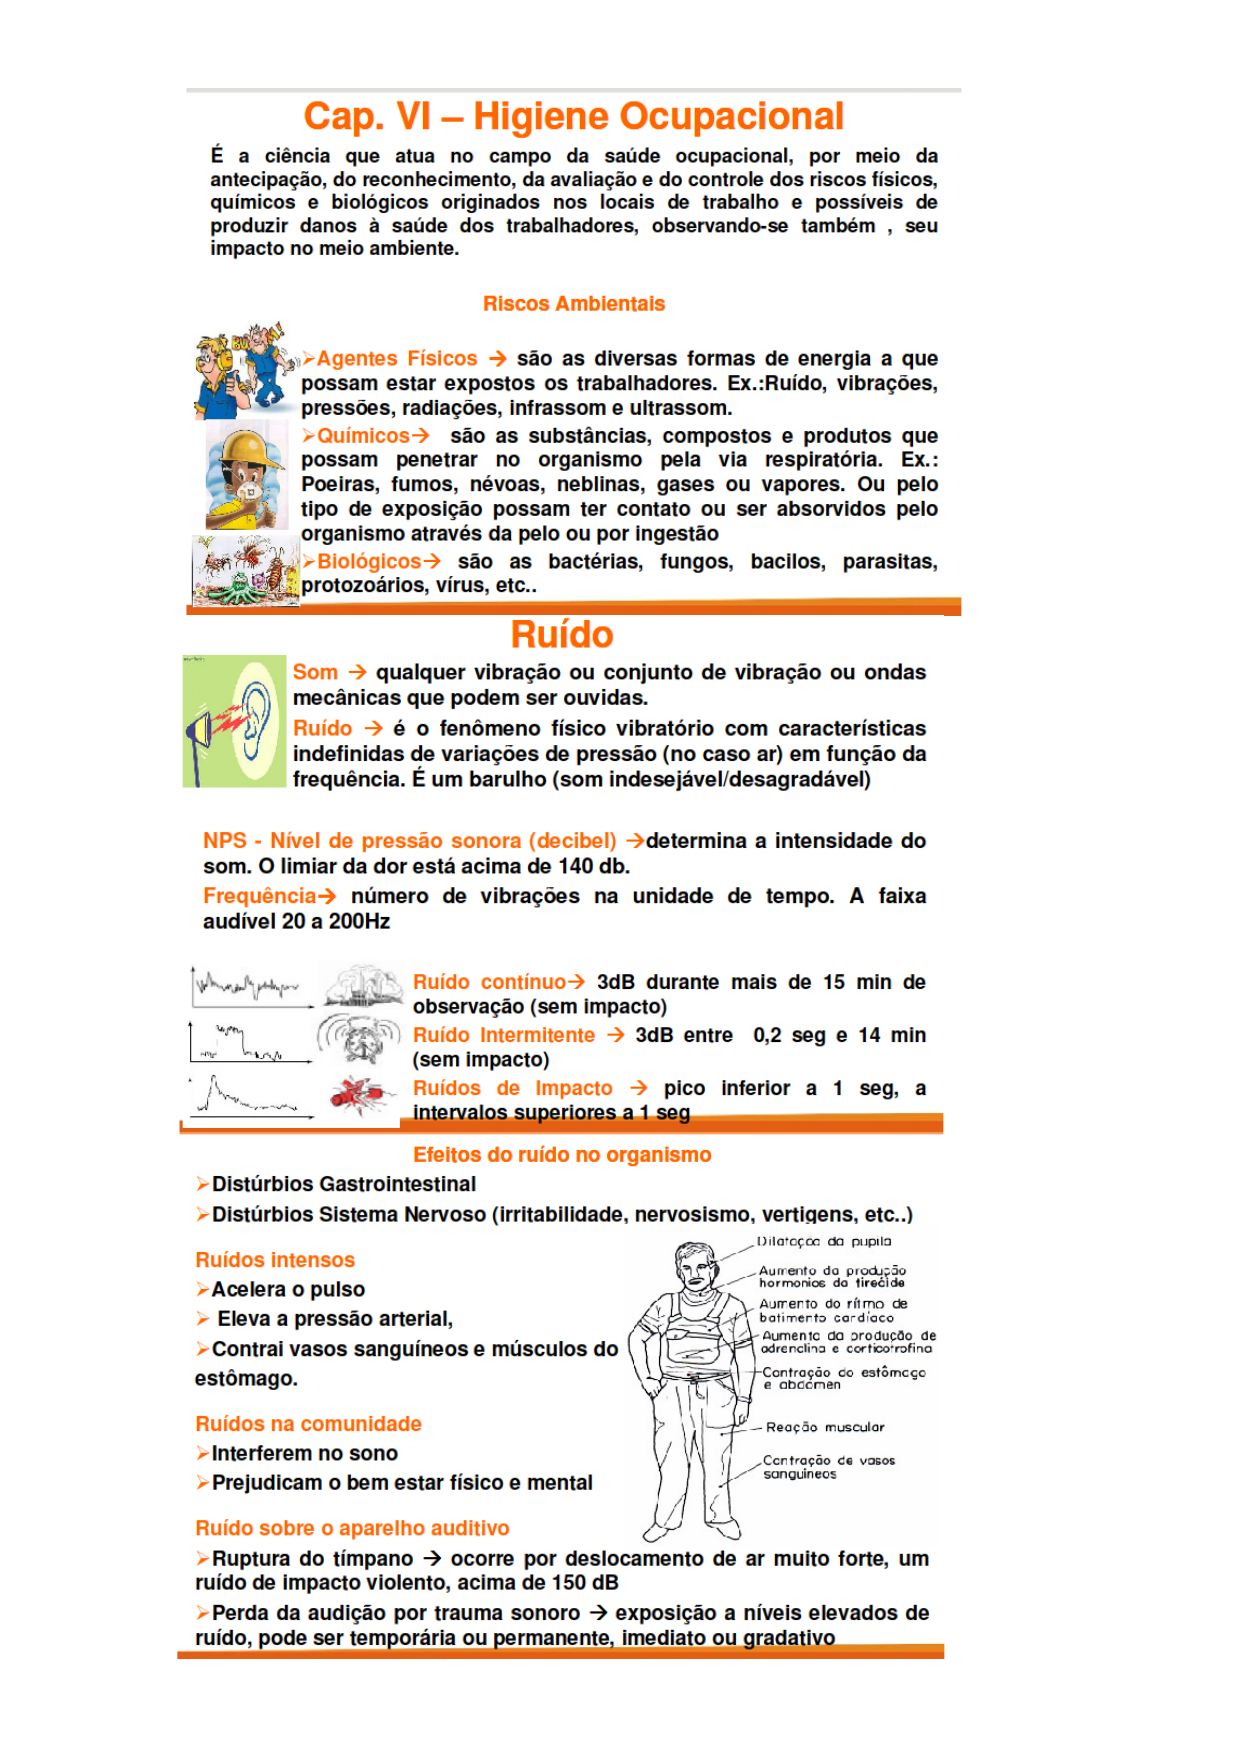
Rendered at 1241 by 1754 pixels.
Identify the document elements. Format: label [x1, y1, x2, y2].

picture [177, 88, 968, 1659]
